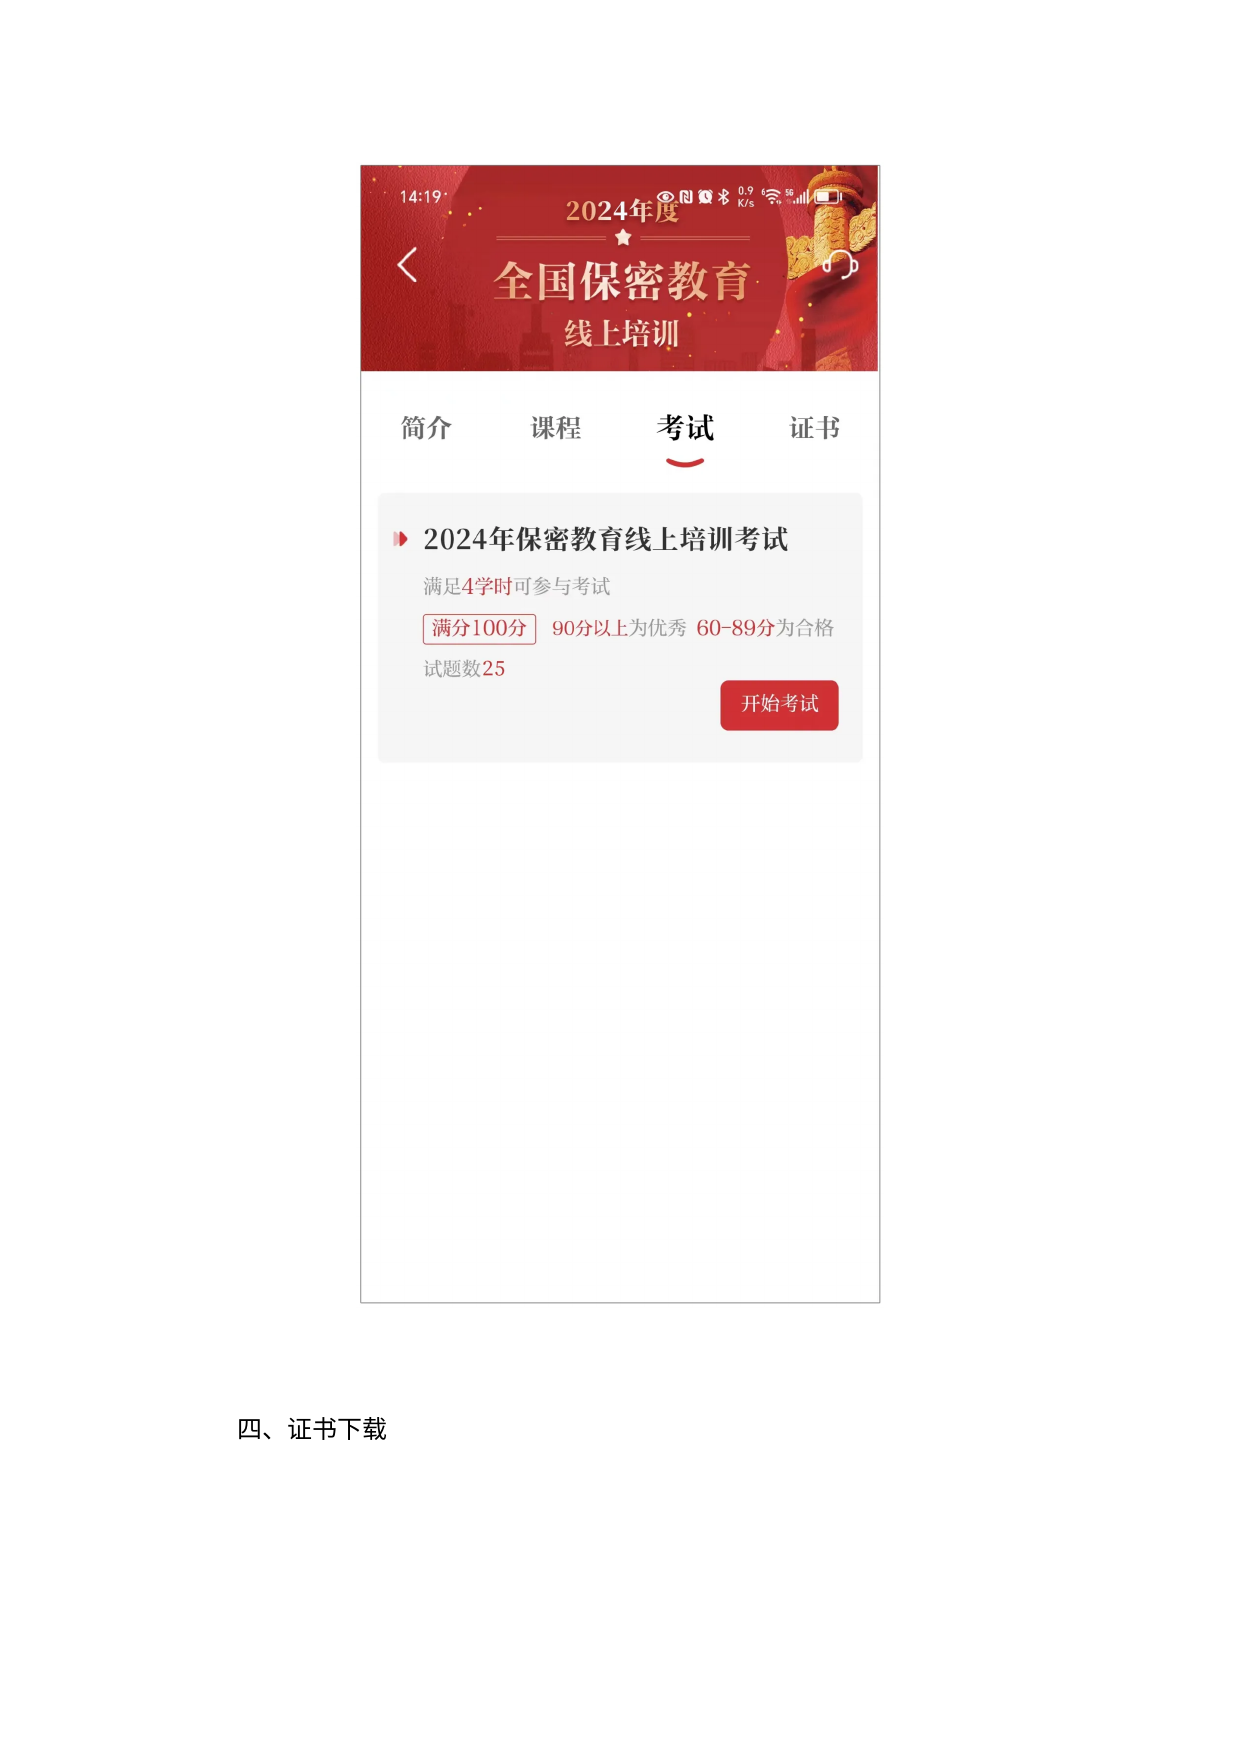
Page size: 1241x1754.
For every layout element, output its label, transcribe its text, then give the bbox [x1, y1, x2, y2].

text 四、证书下载 [187, 1395, 1053, 1460]
picture [356, 162, 884, 1308]
